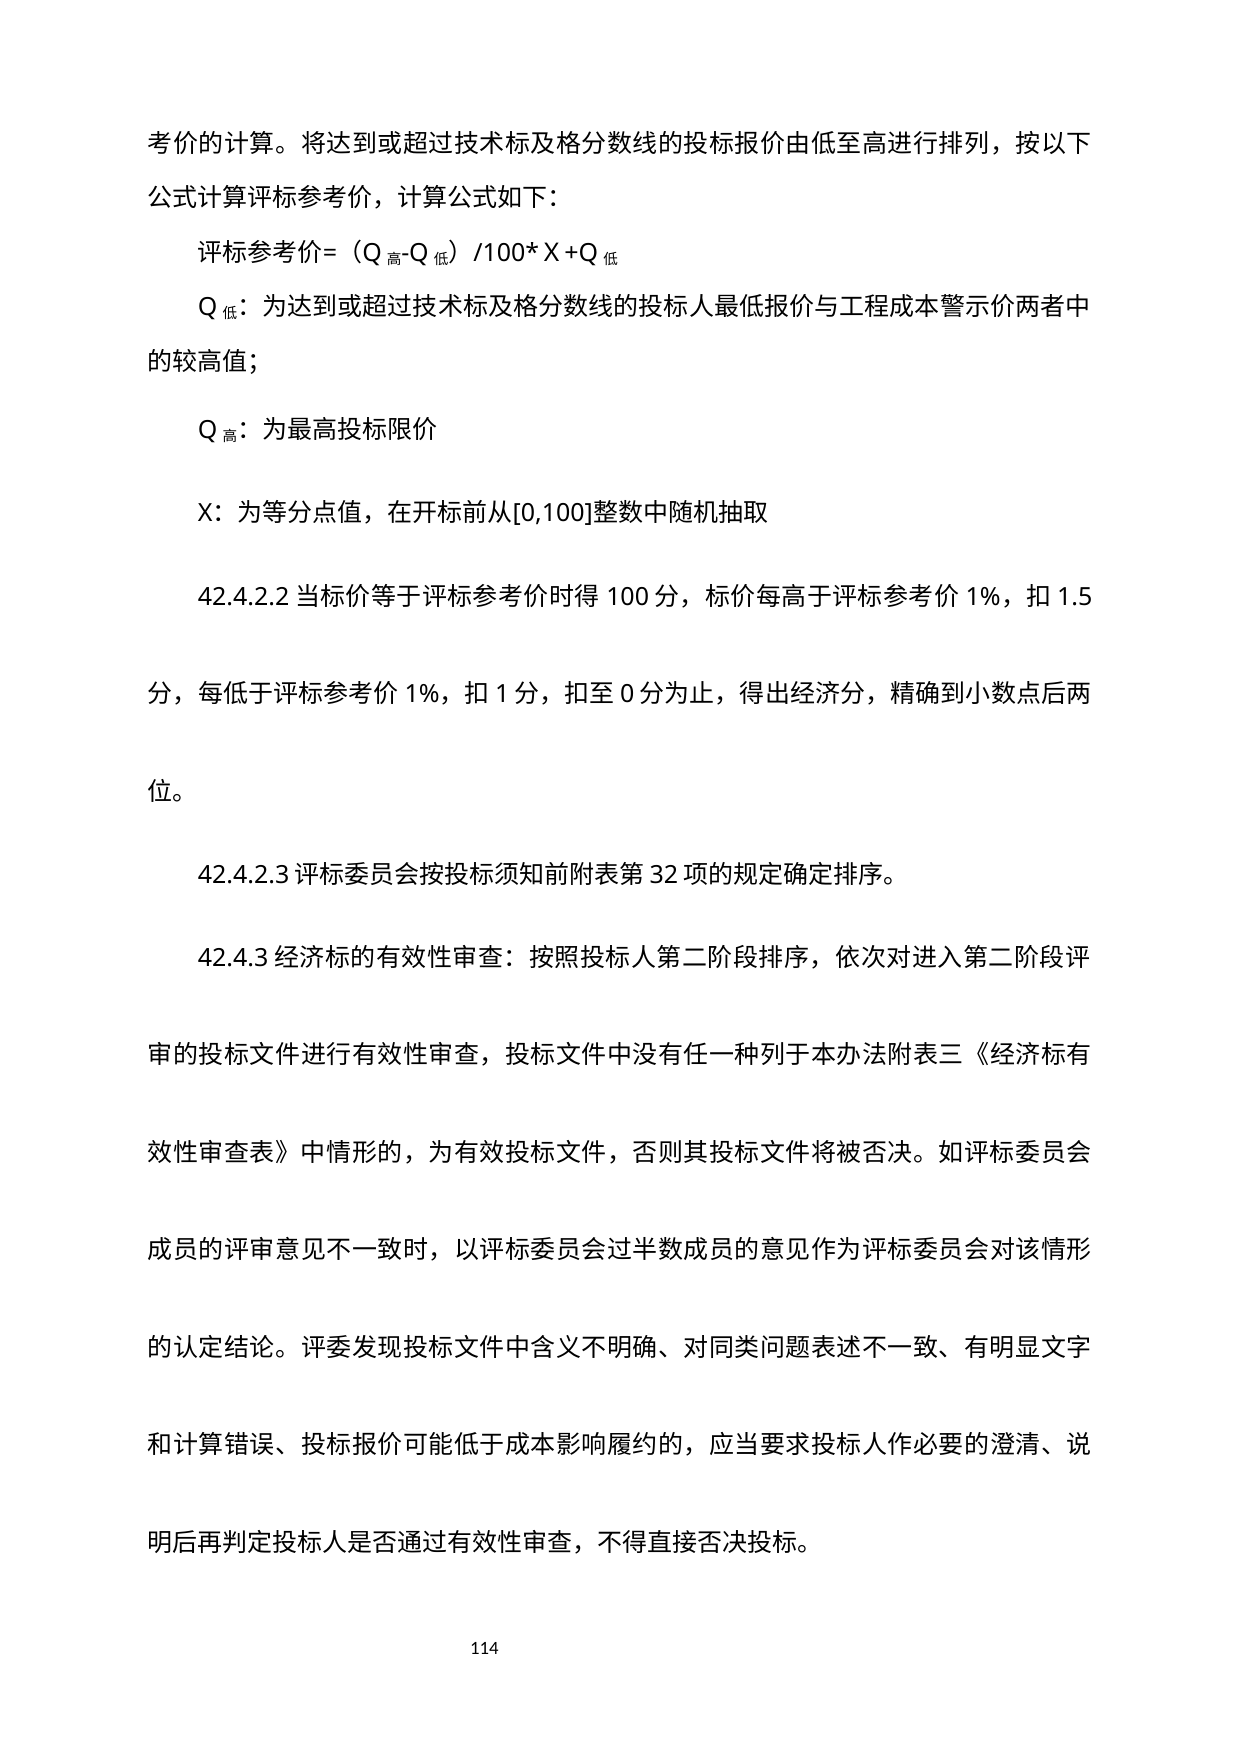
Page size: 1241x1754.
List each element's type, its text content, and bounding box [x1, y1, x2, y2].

text X：为等分点值，在开标前从[0,100]整数中随机抽取 [148, 478, 1092, 543]
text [148, 123, 1092, 214]
text 评标参考价=（Q高-Q低）/100*Ｘ+Q低 [148, 232, 1092, 268]
text 42.4.2.3评标委员会按投标须知前附表第32项的规定确定排序。 [148, 840, 1092, 905]
text 42.4.2.2当标价等于评标参考价时得100分，标价每高于评标参考价1%，扣1.5分，每低于评标参考价1%，扣1分，扣至0分为止，得出经济分，精确到小数点后两位。 [148, 562, 1092, 822]
text Q低：为达到或超过技术标及格分数线的投标人最低报价与工程成本警示价两者中的较高值； [148, 287, 1092, 377]
text 42.4.3经济标的有效性审查：按照投标人第二阶段排序，依次对进入第二阶段评审的投标文件进行有效性审查，投标文件中没有任一种列于本办法附表三《经济标有效性审查表》中情形的，为有效投标文件，否则其投标文件将被否决。如评标委员会成员的评审意见不一致时，以评标委员会过半数成员的意见作为评标委员会对该情形的认定结论。评委发现投标文件中含义不明确、对同类问题表述不一致、有明显文字和计算错误、投标报价可能低于成本影响履约的，应当要求投标人作必要的澄清、说明后再判定投标人是否通过有效性审查，不得直接否决投标。 [148, 923, 1092, 1573]
text Q高：为最高投标限价 [148, 395, 1092, 460]
